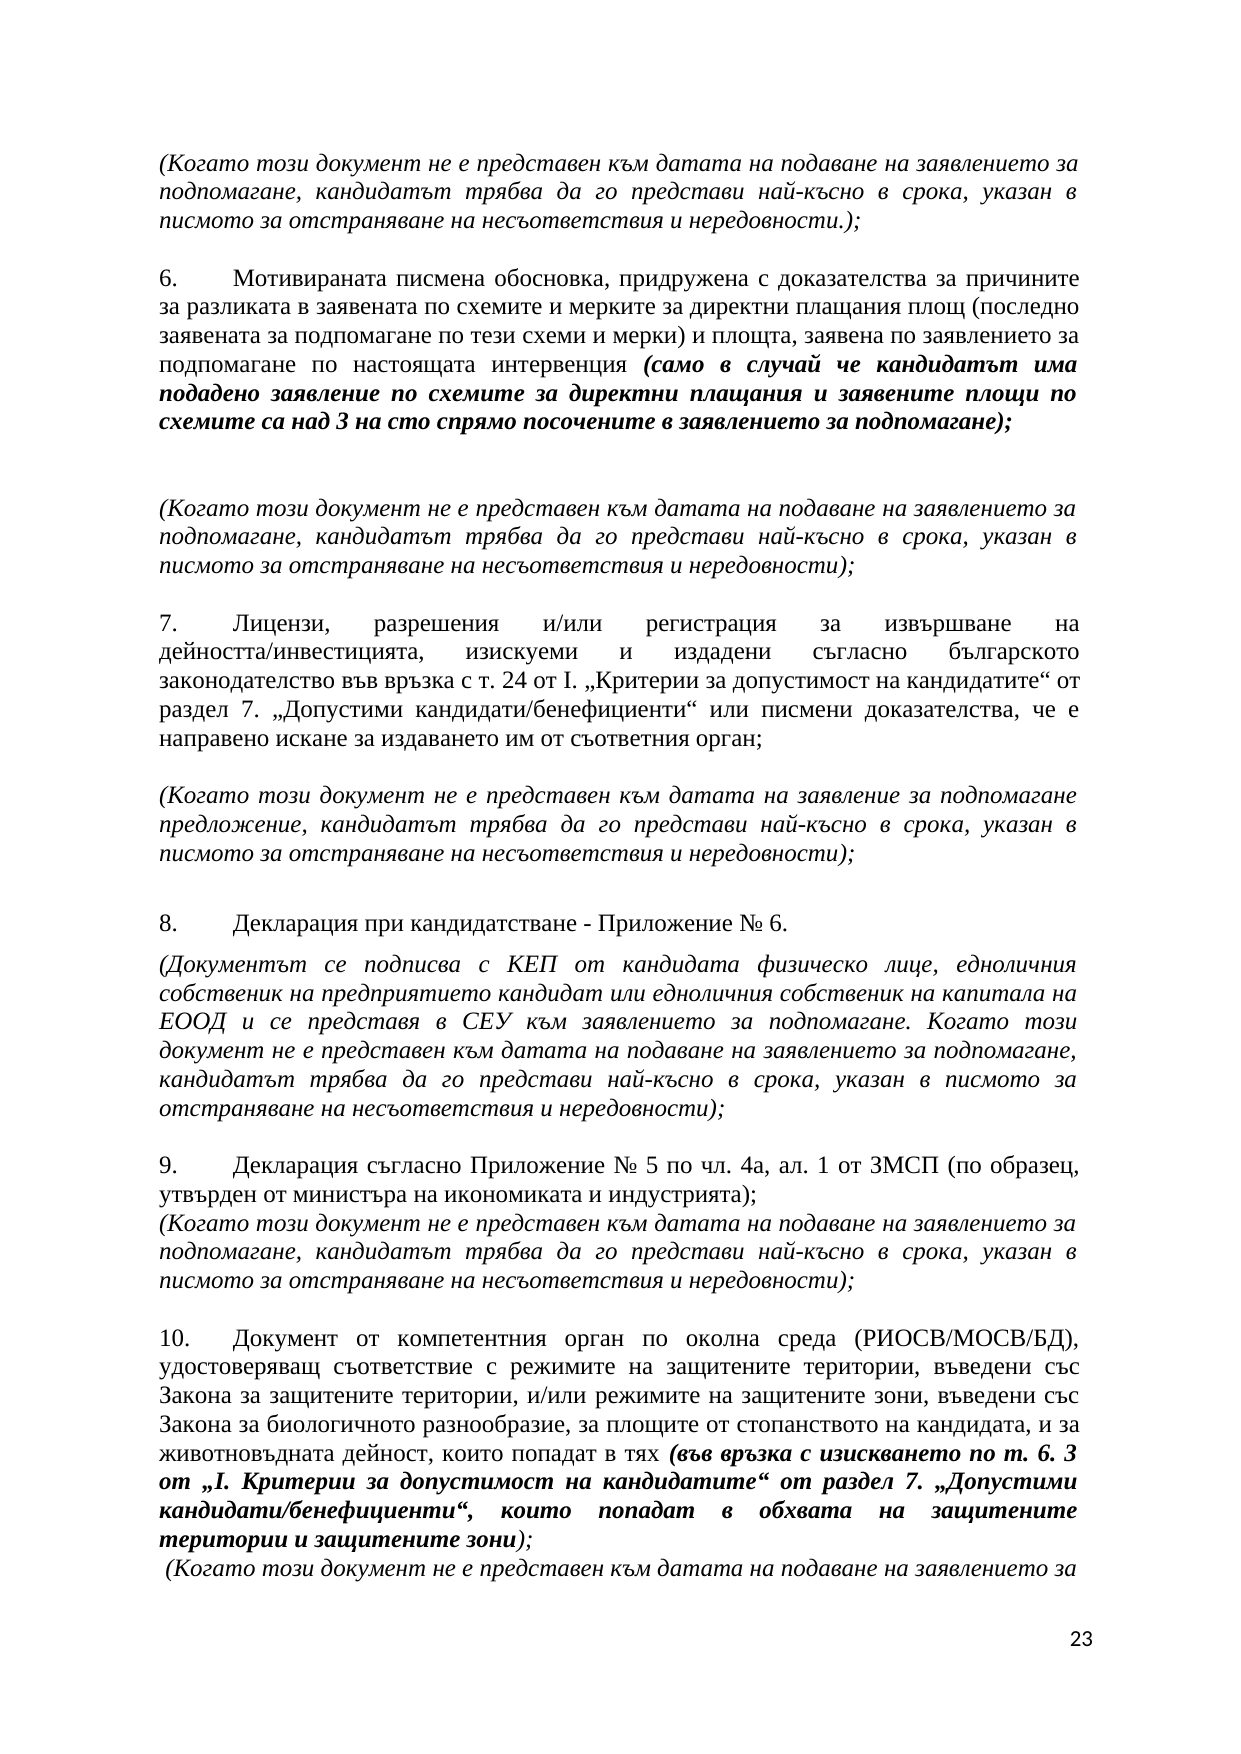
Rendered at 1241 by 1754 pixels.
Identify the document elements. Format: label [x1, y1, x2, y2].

table_header [148, 148, 1092, 1581]
